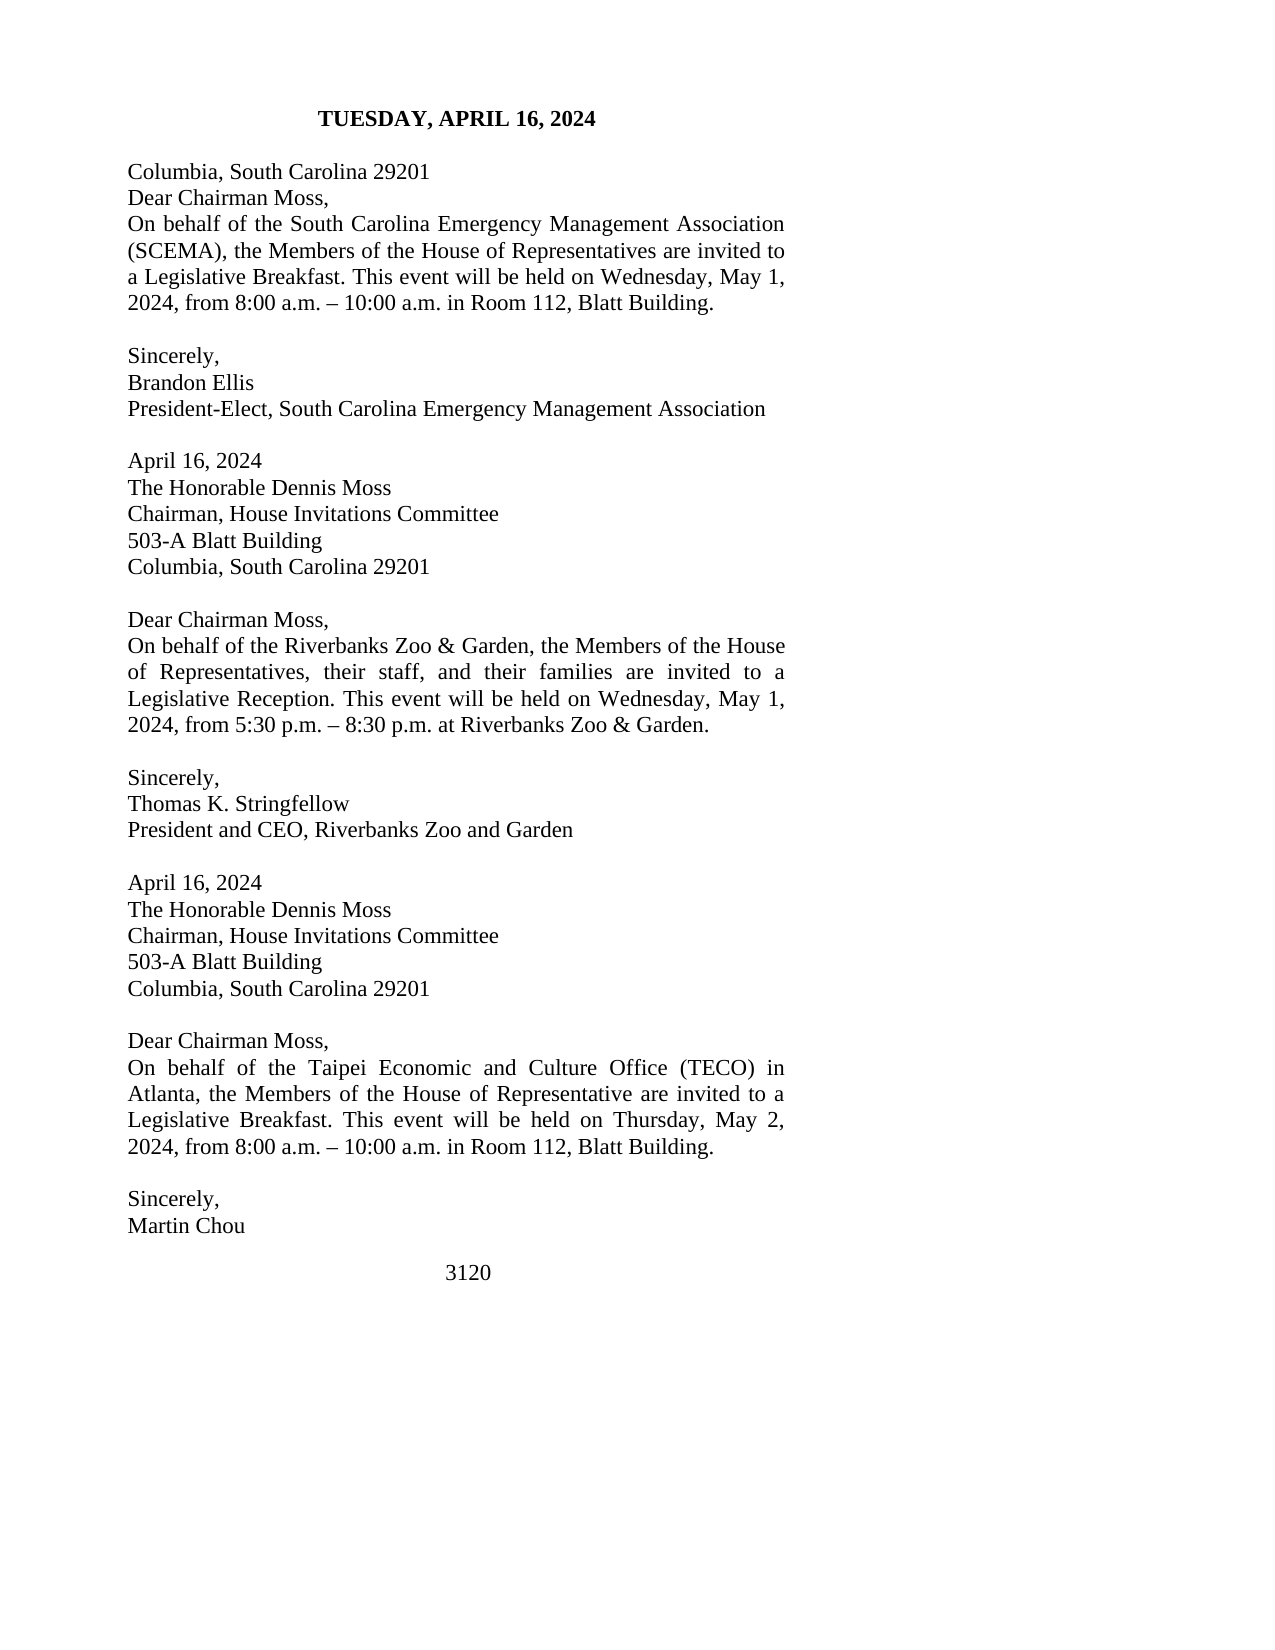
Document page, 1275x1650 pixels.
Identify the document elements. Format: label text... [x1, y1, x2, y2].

text The Honorable Dennis Moss [127, 896, 786, 922]
text Columbia, South Carolina 29201 [127, 158, 786, 184]
text On behalf of the Taipei Economic and Culture Office (TECO) in Atlanta, the Members of the House of Representative are invited to a Legislative Breakfast. This event will be held on Thursday, May 2, 2024, from 8:00 a.m. – 10:00 a.m. in Room 112, Blatt Building. [127, 1054, 786, 1159]
text Dear Chairman Moss, [127, 184, 786, 210]
text Thomas K. Stringfellow [127, 790, 786, 817]
text President-Elect, South Carolina Emergency Management Association [127, 395, 786, 421]
text Martin Chou [127, 1212, 786, 1238]
text The Honorable Dennis Moss [127, 474, 786, 500]
text On behalf of the Riverbanks Zoo & Garden, the Members of the House of Representatives, their staff, and their families are invited to a Legislative Reception. This event will be held on Wednesday, May 1, 2024, from 5:30 p.m. – 8:30 p.m. at Riverbanks Zoo & Garden. [127, 632, 786, 737]
text Columbia, South Carolina 29201 [127, 553, 786, 579]
text Sincerely, [127, 342, 786, 368]
text Dear Chairman Moss, [127, 1027, 786, 1054]
text Sincerely, [127, 764, 786, 790]
text April 16, 2024 [127, 448, 786, 474]
text Columbia, South Carolina 29201 [127, 975, 786, 1001]
text Brandon Ellis [127, 368, 786, 395]
text Dear Chairman Moss, [127, 606, 786, 632]
text President and CEO, Riverbanks Zoo and Garden [127, 817, 786, 843]
text 503-A Blatt Building [127, 948, 786, 975]
text 503-A Blatt Building [127, 527, 786, 553]
text On behalf of the South Carolina Emergency Management Association (SCEMA), the Members of the House of Representatives are invited to a Legislative Breakfast. This event will be held on Wednesday, May 1, 2024, from 8:00 a.m. – 10:00 a.m. in Room 112, Blatt Building. [127, 210, 786, 316]
text Chairman, House Invitations Committee [127, 922, 786, 948]
text April 16, 2024 [127, 869, 786, 896]
text Sincerely, [127, 1186, 786, 1212]
text Chairman, House Invitations Committee [127, 500, 786, 527]
